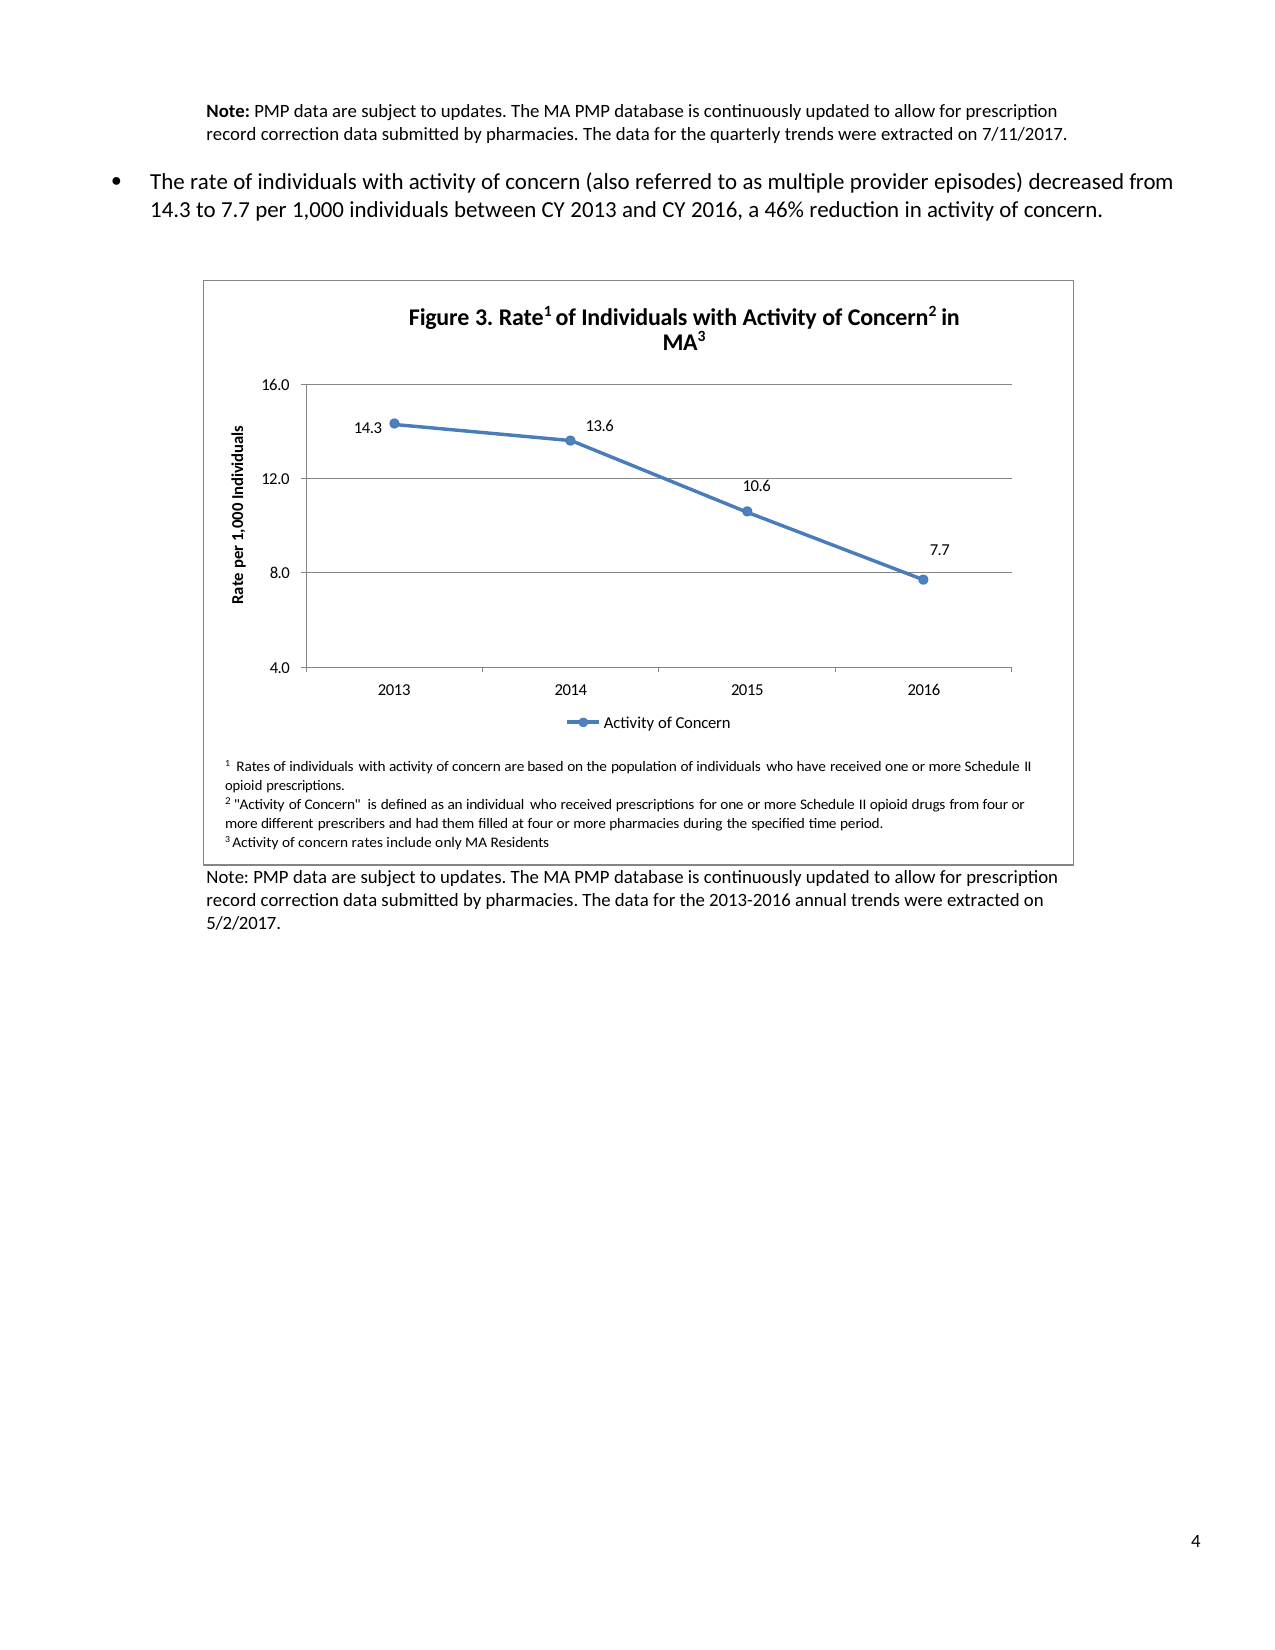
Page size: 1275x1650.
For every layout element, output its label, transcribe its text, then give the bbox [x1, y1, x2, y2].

text Note: PMP data are subject to updates. The MA PMP database is continuously updated to allow for prescription record correction data submitted by pharmacies. The data for the 2013-2016 annual trends were extracted on 5/2/2017. [206, 865, 1101, 934]
text 14.3 to 7.7 per 1,000 individuals between CY 2013 and CY 2016, a 46% reduction in activity of concern. [150, 195, 1185, 223]
list The rate of individuals with activity of concern (also referred to as multiple provider episodes) decreased from [112, 167, 1185, 195]
text Note: PMP data are subject to updates. The MA PMP database is continuously updated to allow for prescription record correction data submitted by pharmacies. The data for the quarterly trends were extracted on 7/11/2017. [206, 99, 1101, 145]
